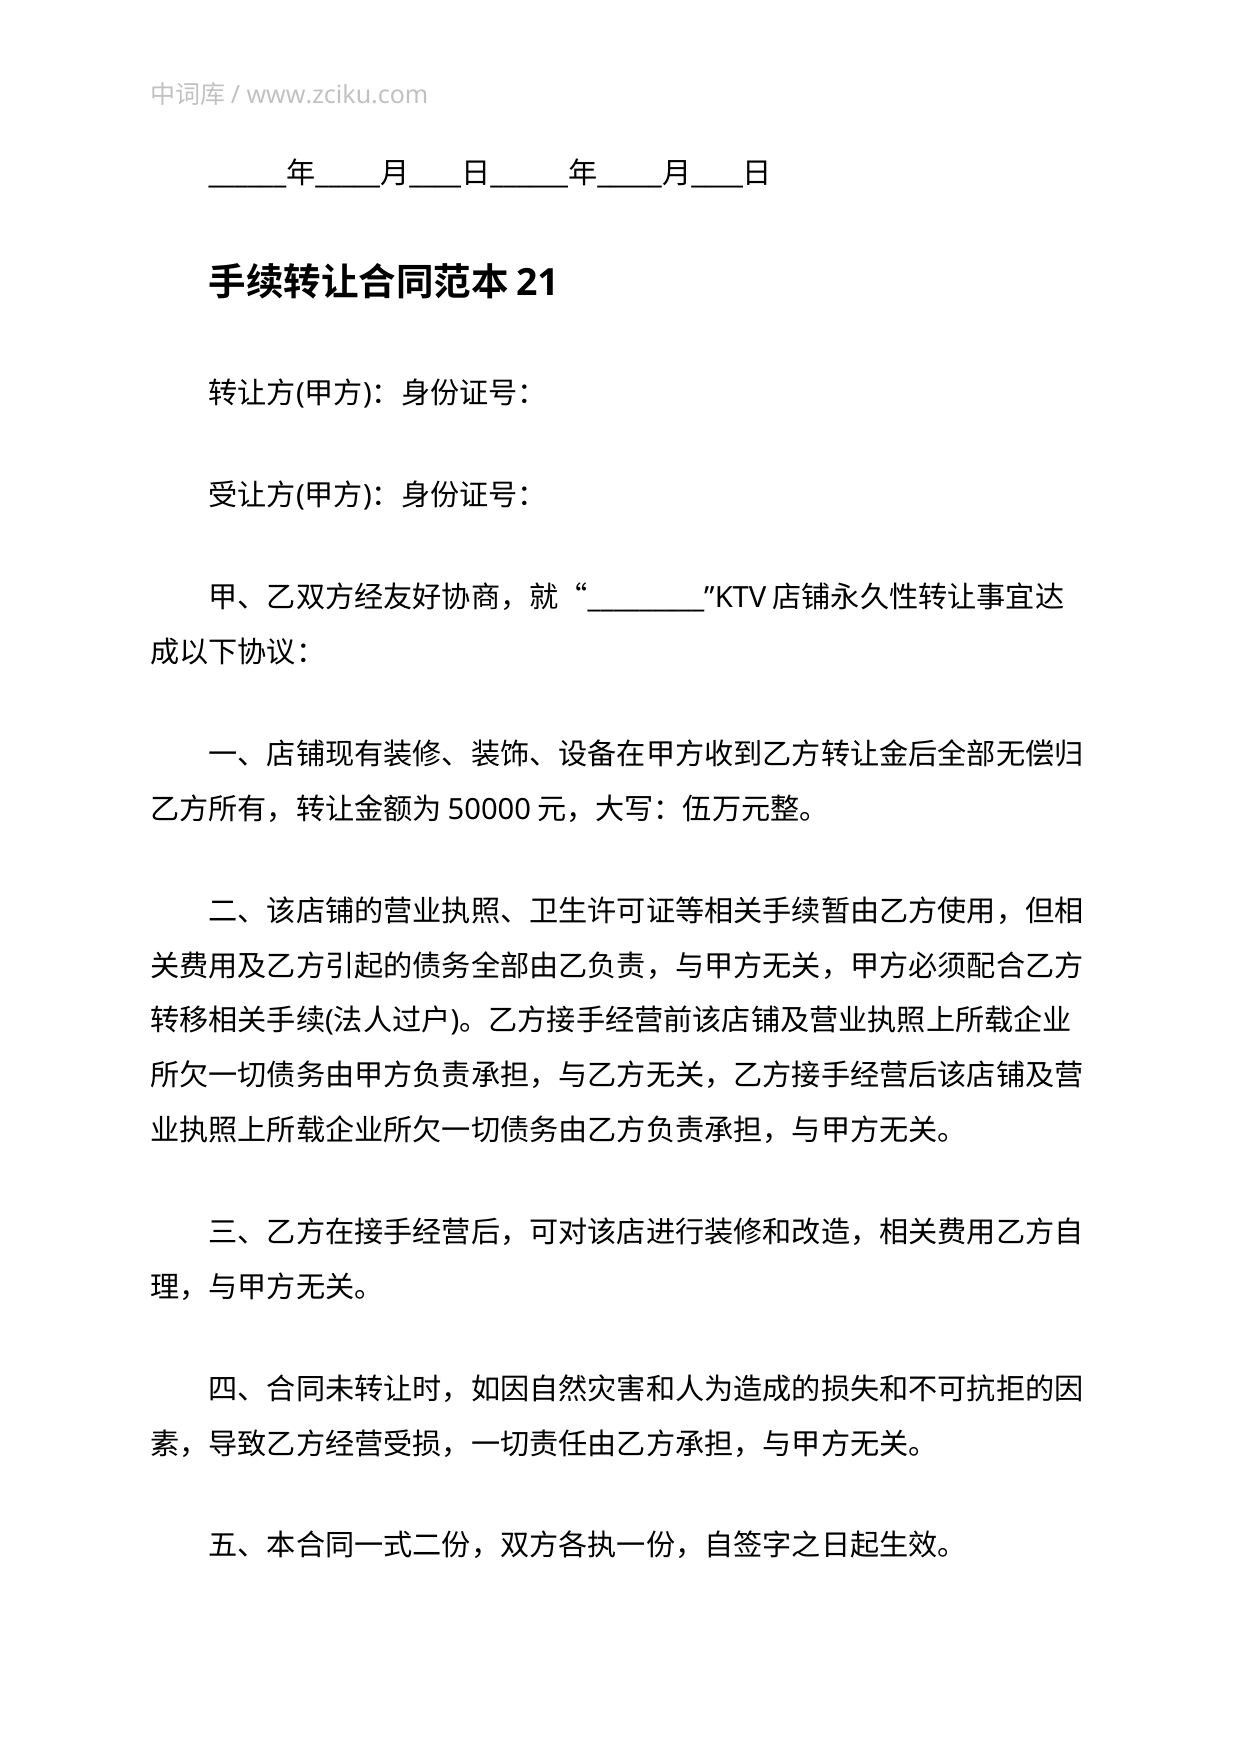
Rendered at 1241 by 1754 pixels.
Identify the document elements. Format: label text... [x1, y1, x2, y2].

text 受让方(甲方)：身份证号： [150, 472, 1090, 514]
text 三、乙方在接手经营后，可对该店进行装修和改造，相关费用乙方自理，与甲方无关。 [150, 1209, 1090, 1306]
text 转让方(甲方)：身份证号： [150, 369, 1090, 412]
text 二、该店铺的营业执照、卫生许可证等相关手续暂由乙方使用，但相关费用及乙方引起的债务全部由乙负责，与甲方无关，甲方必须配合乙方转移相关手续(法人过户)。乙方接手经营前该店铺及营业执照上所载企业所欠一切债务由甲方负责承担，与乙方无关，乙方接手经营后该店铺及营业执照上所载企业所欠一切债务由乙方负责承担，与甲方无关。 [150, 887, 1090, 1149]
text 四、合同未转让时，如因自然灾害和人为造成的损失和不可抗拒的因素，导致乙方经营受损，一切责任由乙方承担，与甲方无关。 [150, 1365, 1090, 1462]
text 五、本合同一式二份，双方各执一份，自签字之日起生效。 [150, 1522, 1090, 1564]
text ______年_____月____日______年_____月____日 [150, 150, 1090, 192]
text 一、店铺现有装修、装饰、设备在甲方收到乙方转让金后全部无偿归乙方所有，转让金额为50000元，大写：伍万元整。 [150, 730, 1090, 828]
text 甲、乙双方经友好协商，就“_________”KTV店铺永久性转让事宜达成以下协议： [150, 573, 1090, 671]
text 手续转让合同范本21 [150, 252, 1090, 306]
